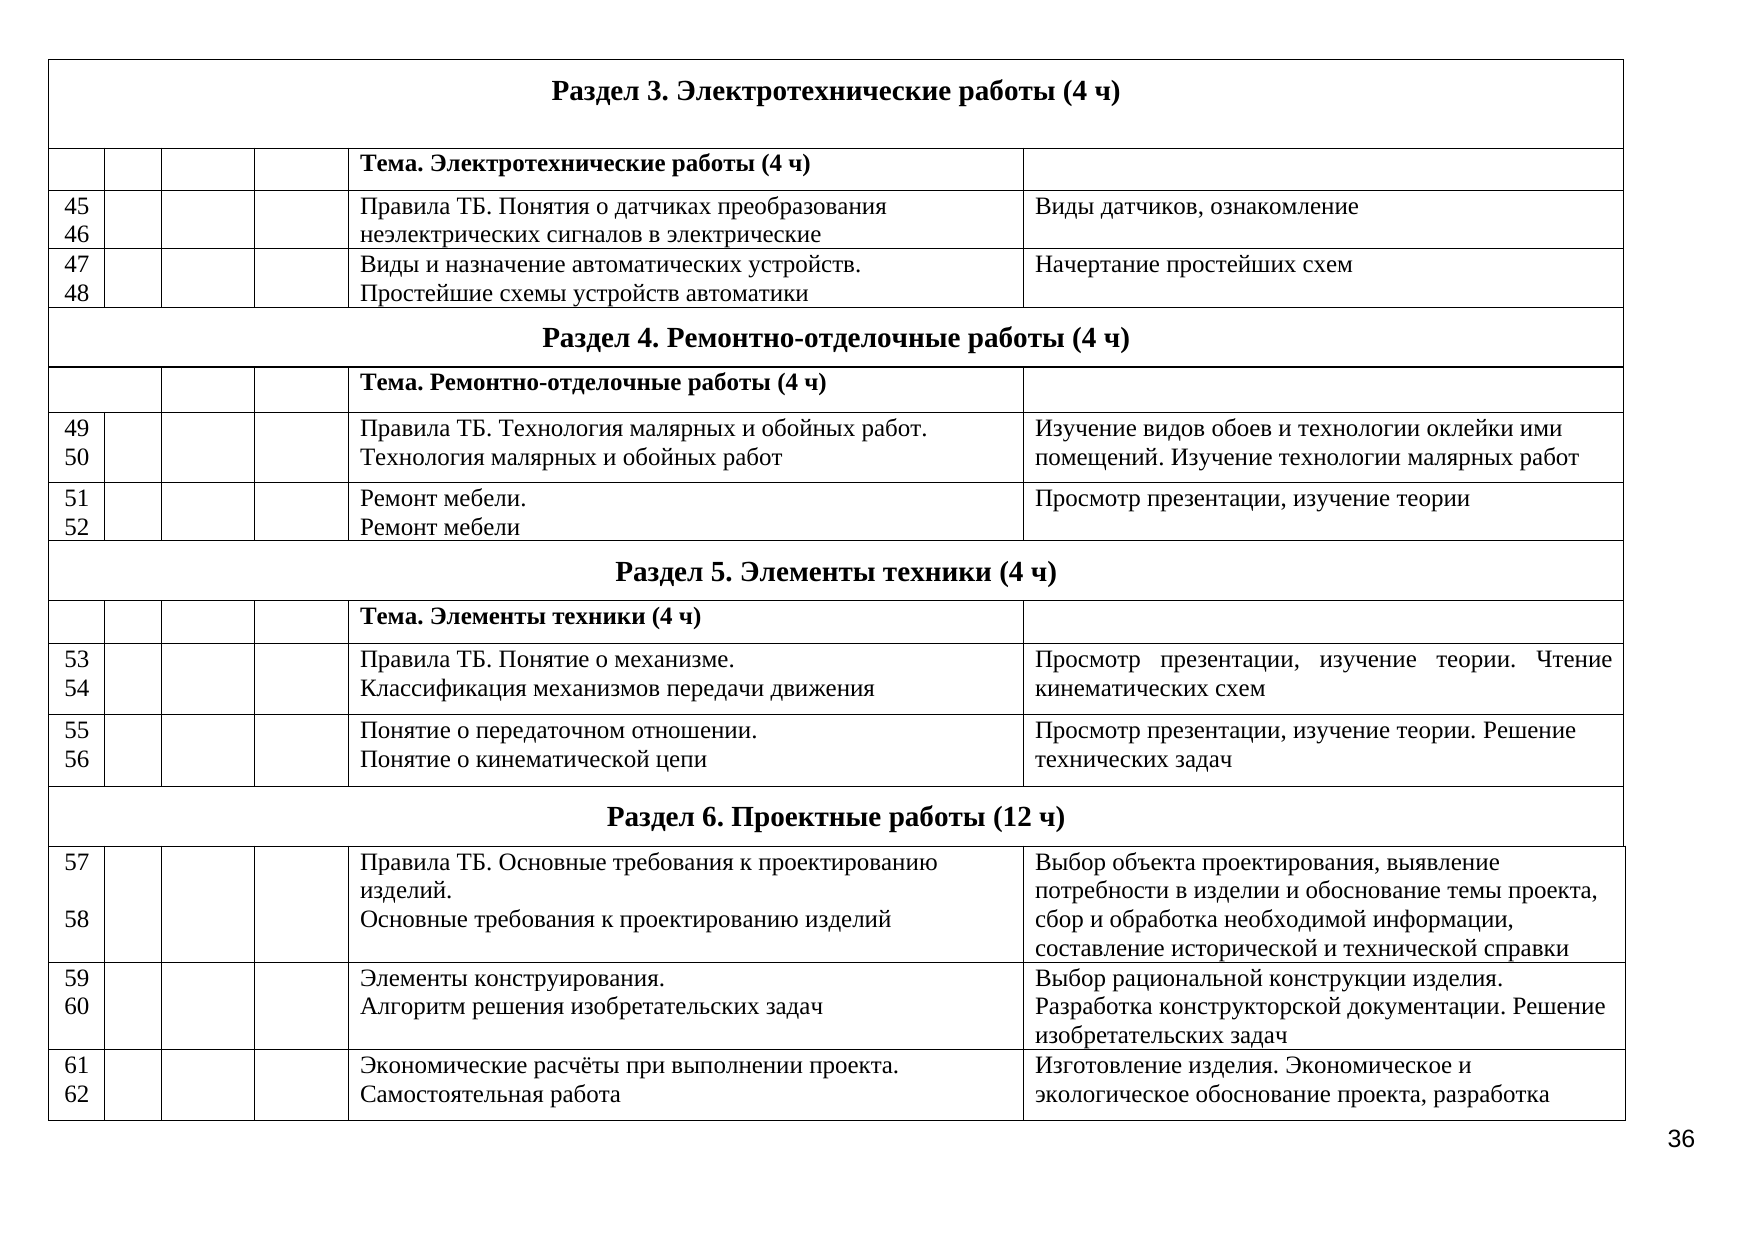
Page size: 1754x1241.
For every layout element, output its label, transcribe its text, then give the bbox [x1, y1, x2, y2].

table_cell [255, 483, 348, 540]
table_cell [49, 368, 161, 412]
table_cell Изучение видов обоев и технологии оклейки ими помещений. Изучение технологии малярных работ [1024, 413, 1623, 482]
table_cell Раздел 6. Проектные работы (12 ч) [49, 787, 1623, 846]
table_cell Выбор объекта проектирования, выявление потребности в изделии и обоснование темы проекта, сбор и обработка необходимой информации, составление исторической и технической справки [1024, 847, 1625, 962]
table_cell Тема. Элементы техники (4 ч) [349, 601, 1023, 643]
table_cell Просмотр презентации, изучение теории [1024, 483, 1623, 540]
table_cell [349, 1050, 1023, 1120]
table_cell [255, 644, 348, 714]
table_cell [255, 413, 348, 482]
table_cell [162, 149, 254, 190]
table_cell [162, 1050, 254, 1120]
table_cell [105, 601, 161, 643]
table_cell Виды датчиков, ознакомление [1024, 191, 1623, 248]
table_cell [162, 644, 254, 714]
table_cell Выбор рациональной конструкции изделия. Разработка конструкторской документации. Решение изобретательских задач [1024, 963, 1625, 1049]
table_cell [1024, 149, 1623, 190]
table_cell [105, 483, 161, 540]
table_cell 55 56 [49, 715, 104, 786]
table_cell [105, 413, 161, 482]
table_cell 57 58 [49, 847, 104, 962]
table_cell 59 60 [49, 963, 104, 1049]
table_cell [255, 601, 348, 643]
table_cell [105, 191, 161, 248]
table_cell Виды и назначение автоматических устройств. Простейшие схемы устройств автоматики [349, 249, 1023, 307]
table_cell [255, 191, 348, 248]
table_cell [255, 847, 348, 962]
table_cell [105, 644, 161, 714]
table_cell [162, 249, 254, 307]
table_cell Просмотр презентации, изучение теории. Решение технических задач [1024, 715, 1623, 786]
table_cell Просмотр презентации, изучение теории. Чтение кинематических схем [1024, 644, 1623, 714]
table_cell [105, 715, 161, 786]
table_cell Раздел 4. Ремонтно-отделочные работы (4 ч) [49, 308, 1623, 366]
table_cell [162, 963, 254, 1049]
table_cell 49 50 [49, 413, 104, 482]
table_cell Раздел 3. Электротехнические работы (4 ч) [49, 60, 1623, 147]
table_cell Правила ТБ. Понятия о датчиках преобразования неэлектрических сигналов в электрические [349, 191, 1023, 248]
table_cell Тема. Ремонтно-отделочные работы (4 ч) [349, 368, 1023, 412]
table_cell [255, 963, 348, 1049]
table_cell 61 62 [49, 1050, 104, 1120]
table_cell [105, 249, 161, 307]
table_cell [49, 149, 104, 190]
table_cell [105, 963, 161, 1049]
table_cell [1024, 368, 1623, 412]
table_cell 47 48 [49, 249, 104, 307]
table_cell Тема. Электротехнические работы (4 ч) [349, 149, 1023, 190]
table_cell [255, 249, 348, 307]
table_cell [162, 847, 254, 962]
table_cell [105, 1050, 161, 1120]
table_cell [255, 368, 348, 412]
table_cell Элементы конструирования. Алгоритм решения изобретательских задач [349, 963, 1023, 1049]
table_cell Правила ТБ. Понятие о механизме. Классификация механизмов передачи движения [349, 644, 1023, 714]
table_cell 53 54 [49, 644, 104, 714]
table_cell [255, 1050, 348, 1120]
table_cell Правила ТБ. Основные требования к проектированию изделий. Основные требования к проектированию изделий [349, 847, 1023, 962]
table_cell Начертание простейших схем [1024, 249, 1623, 307]
table_cell [49, 601, 104, 643]
table_cell Ремонт мебели. Ремонт мебели [349, 483, 1023, 540]
table_cell [1024, 601, 1623, 643]
table_cell [162, 368, 254, 412]
table_cell [255, 715, 348, 786]
table_cell [105, 149, 161, 190]
table_cell [162, 715, 254, 786]
table_cell [105, 847, 161, 962]
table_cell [1024, 1050, 1625, 1120]
table_cell Понятие о передаточном отношении. Понятие о кинематической цепи [349, 715, 1023, 786]
table_cell 51 52 [49, 483, 104, 540]
table_cell [162, 601, 254, 643]
table_cell [162, 413, 254, 482]
table_cell [162, 483, 254, 540]
table_cell [162, 191, 254, 248]
table_cell 45 46 [49, 191, 104, 248]
table_cell Раздел 5. Элементы техники (4 ч) [49, 541, 1623, 600]
table_cell Правила ТБ. Технология малярных и обойных работ. Технология малярных и обойных работ [349, 413, 1023, 482]
table_cell [255, 149, 348, 190]
